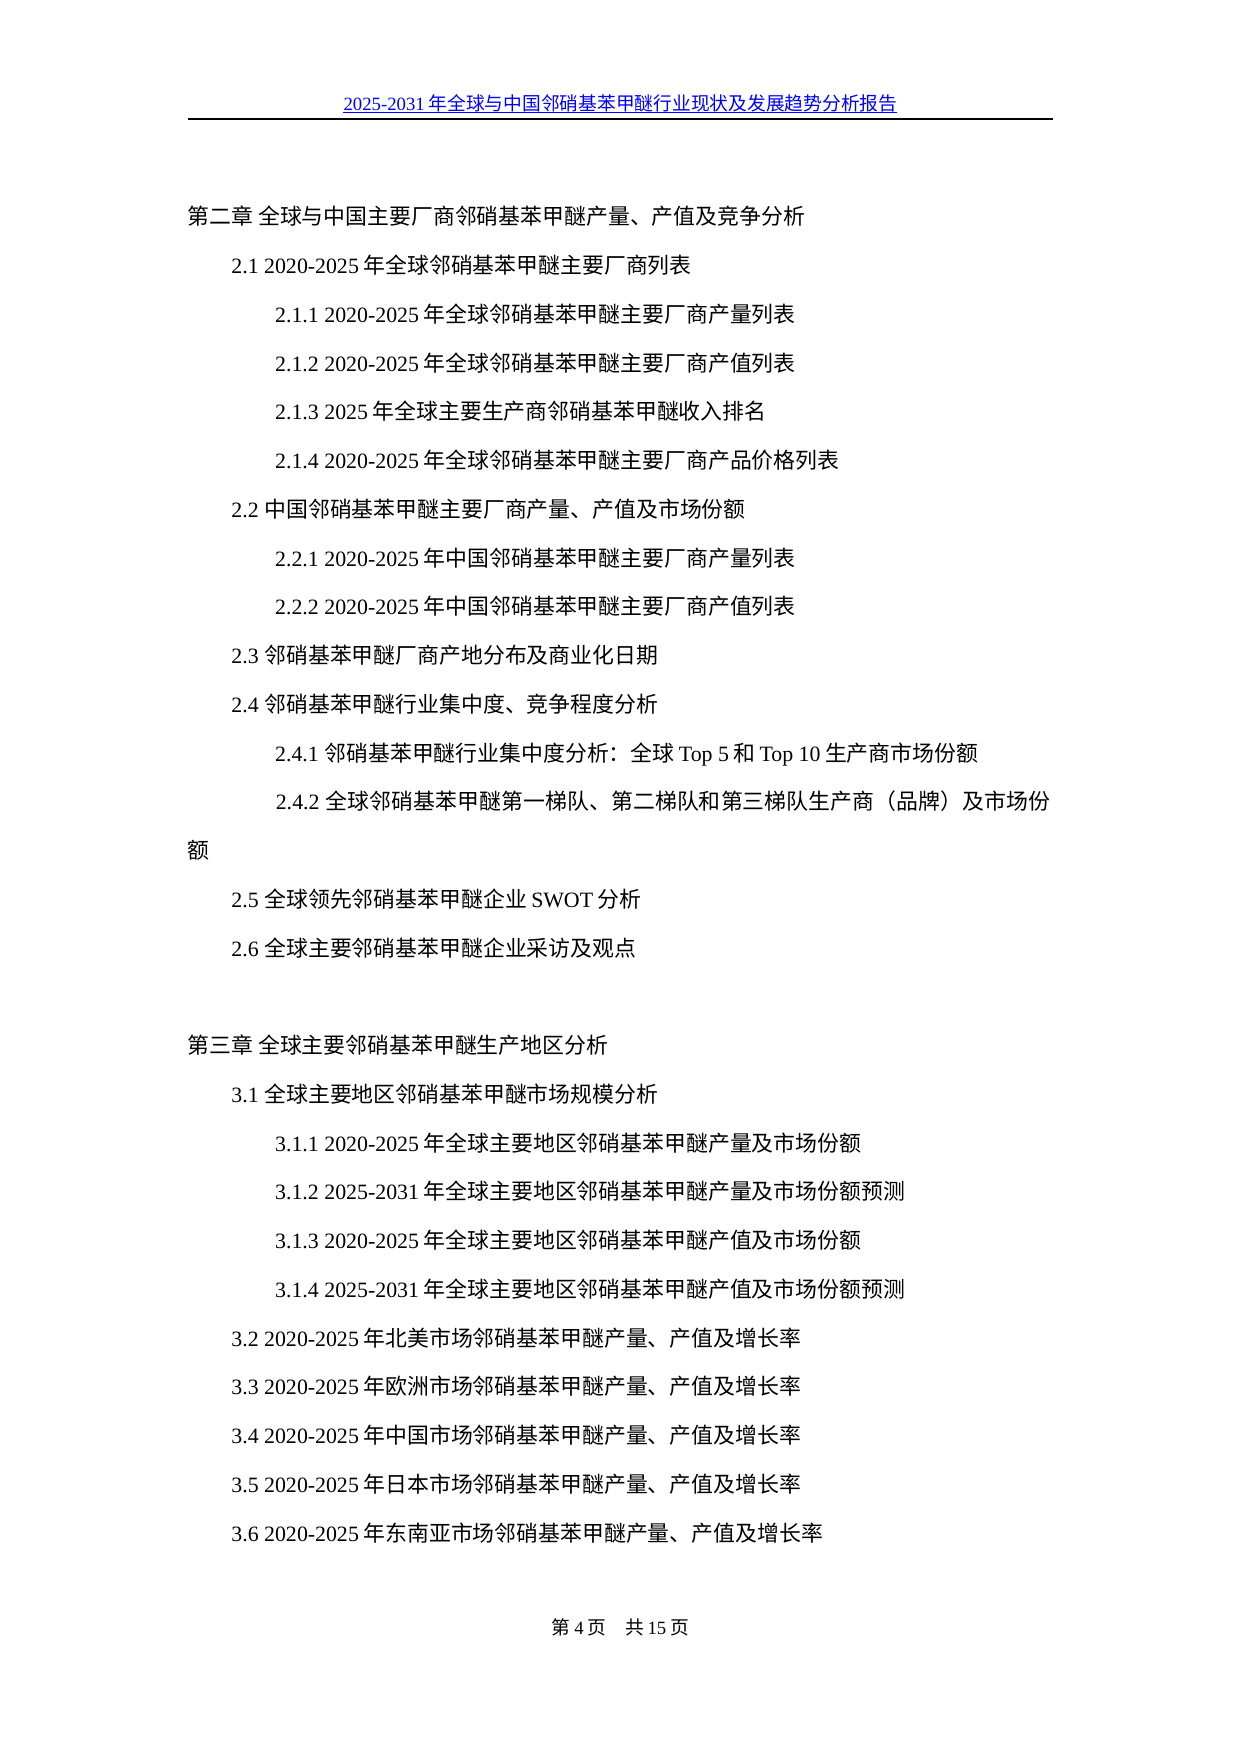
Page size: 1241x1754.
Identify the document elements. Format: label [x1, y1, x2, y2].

text [187, 150, 1053, 1548]
